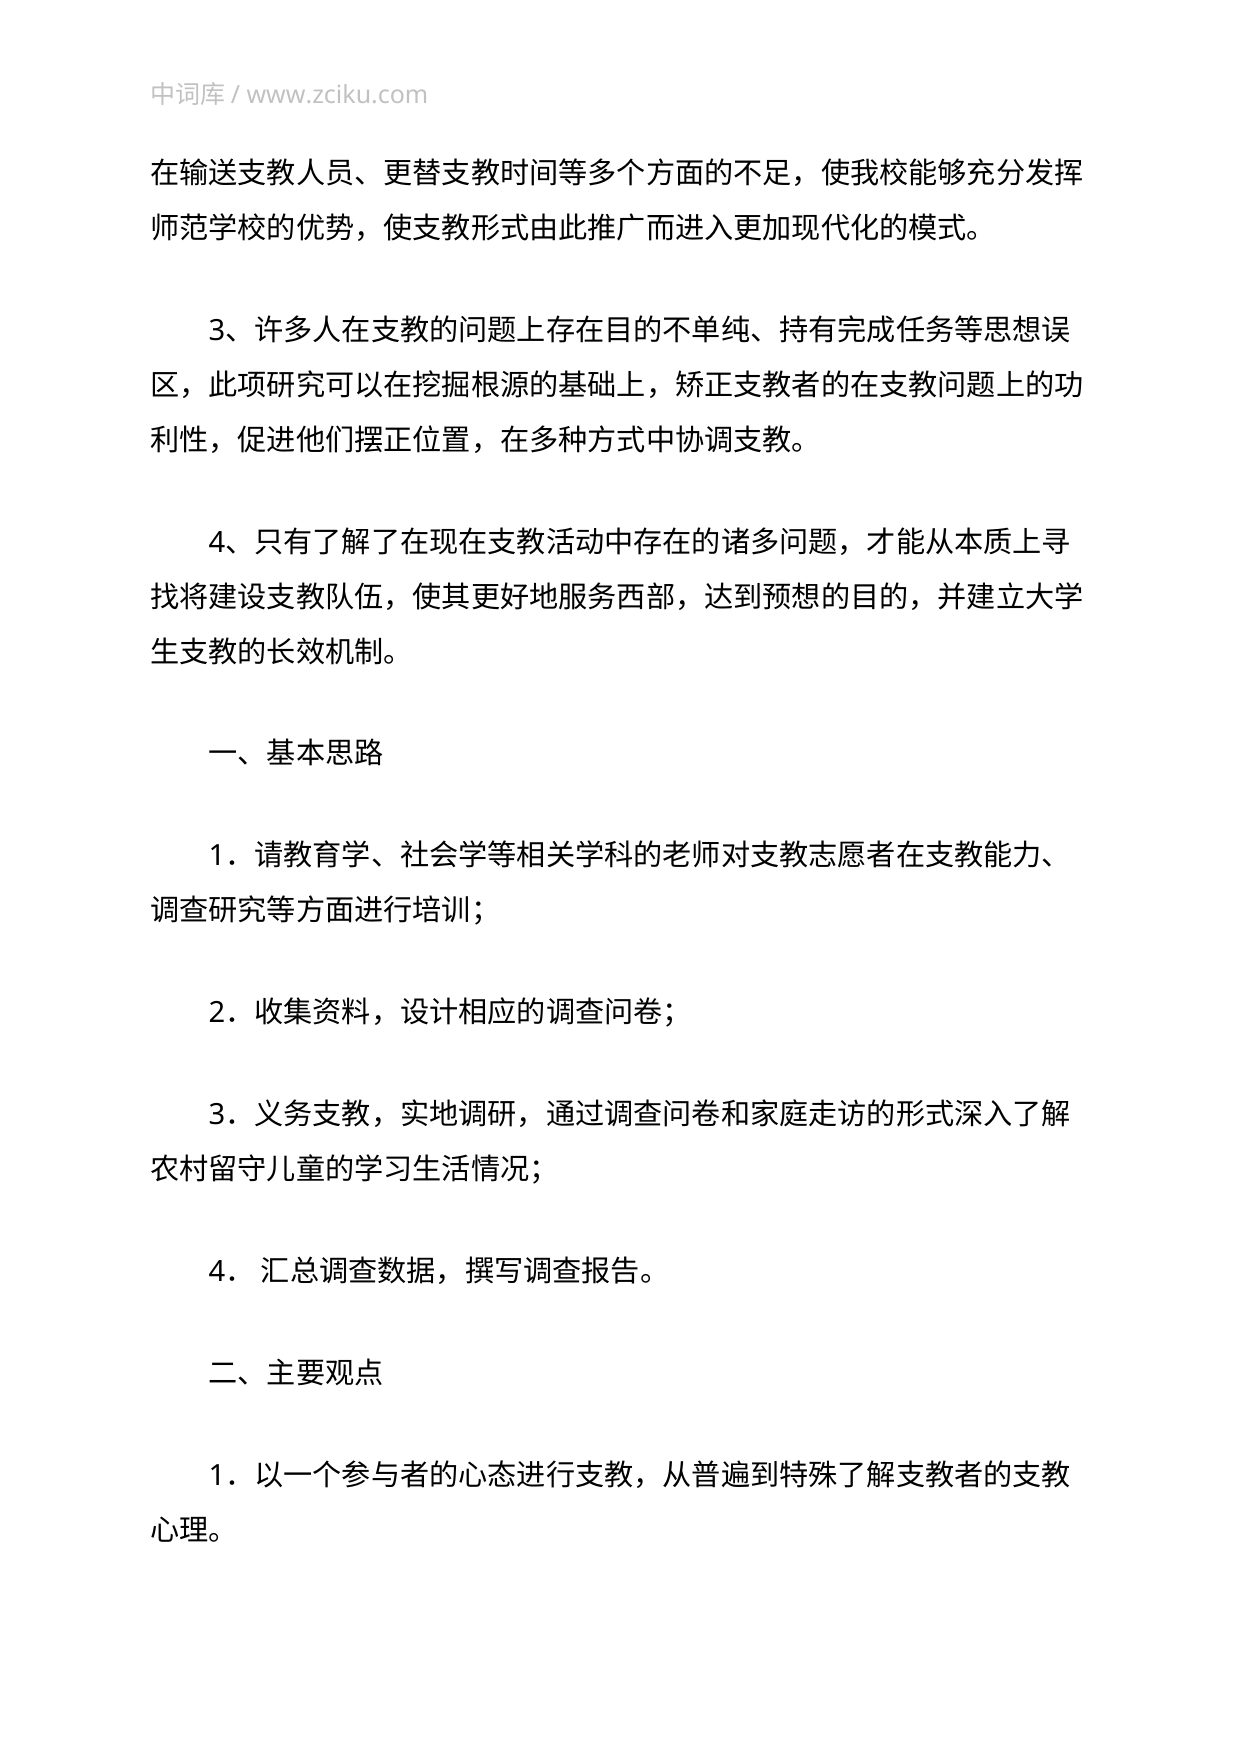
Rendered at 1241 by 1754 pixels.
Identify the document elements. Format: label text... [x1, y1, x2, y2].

text 3．义务支教，实地调研，通过调查问卷和家庭走访的形式深入了解农村留守儿童的学习生活情况； [150, 1091, 1090, 1188]
text 1．以一个参与者的心态进行支教，从普遍到特殊了解支教者的支教心理。 [150, 1451, 1090, 1548]
text 3、许多人在支教的问题上存在目的不单纯、持有完成任务等思想误区，此项研究可以在挖掘根源的基础上，矫正支教者的在支教问题上的功利性，促进他们摆正位置，在多种方式中协调支教。 [150, 307, 1090, 459]
text 2．收集资料，设计相应的调查问卷； [150, 988, 1090, 1031]
text 1．请教育学、社会学等相关学科的老师对支教志愿者在支教能力、调查研究等方面进行培训； [150, 832, 1090, 929]
text 4、只有了解了在现在支教活动中存在的诸多问题，才能从本质上寻找将建设支教队伍，使其更好地服务西部，达到预想的目的，并建立大学生支教的长效机制。 [150, 518, 1090, 671]
text 4． 汇总调查数据，撰写调查报告。 [150, 1247, 1090, 1290]
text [150, 150, 1090, 247]
text 二、主要观点 [150, 1349, 1090, 1392]
text 一、基本思路 [150, 730, 1090, 772]
